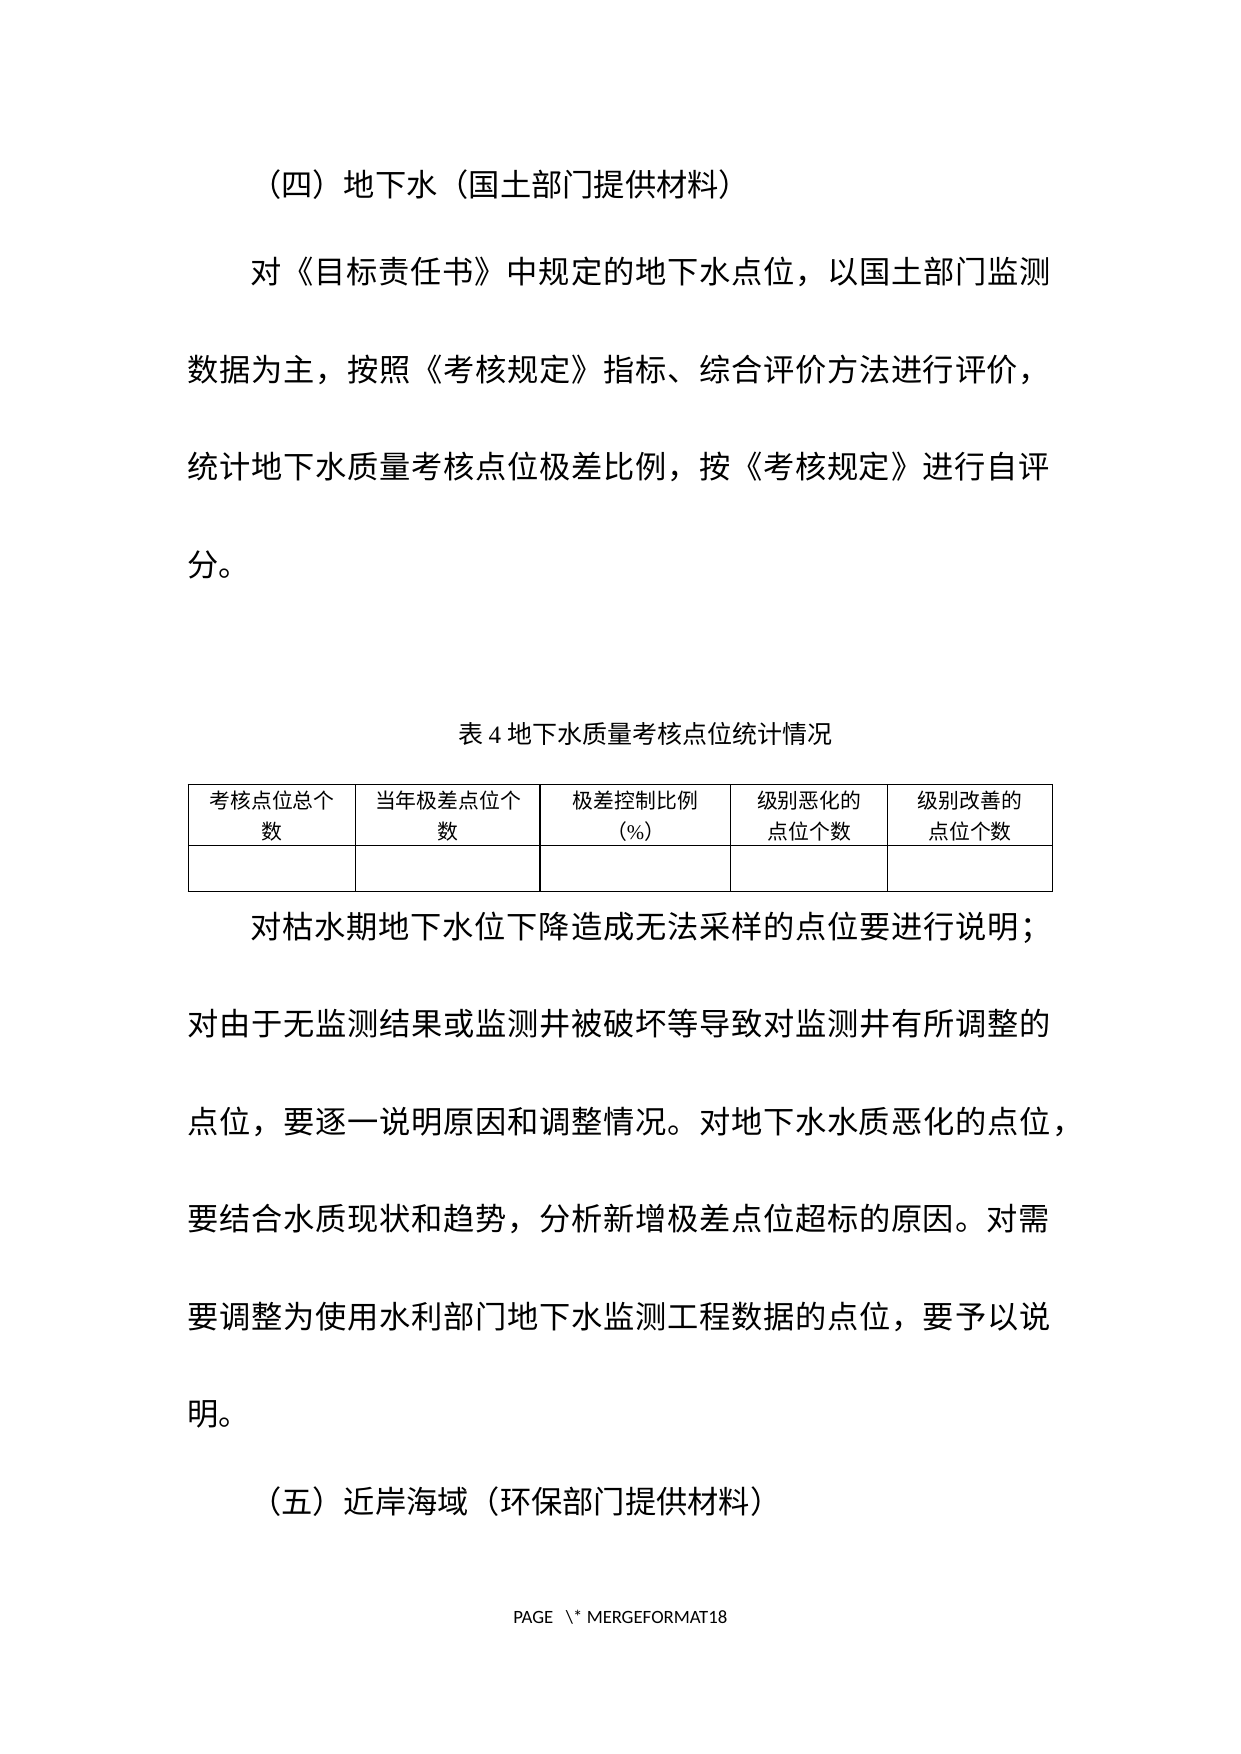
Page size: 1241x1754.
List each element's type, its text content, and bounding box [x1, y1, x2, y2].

table_cell [189, 846, 355, 891]
subtitle 地下水（国土部门提供材料） [187, 150, 1053, 215]
subtitle 近岸海域（环保部门提供材料） [187, 1467, 1053, 1532]
table_header 级别改善的 点位个数 [888, 785, 1052, 845]
text 表4 地下水质量考核点位统计情况 [187, 701, 1053, 766]
table_cell [731, 846, 887, 891]
table_header 当年极差点位个数 [356, 785, 539, 845]
text 对《目标责任书》中规定的地下水点位，以国土部门监测数据为主，按照《考核规定》指标、综合评价方法进行评价，统计地下水质量考核点位极差比例，按《考核规定》进行自评分。 [187, 238, 1053, 595]
text 对枯水期地下水位下降造成无法采样的点位要进行说明；对由于无监测结果或监测井被破坏等导致对监测井有所调整的点位，要逐一说明原因和调整情况。对地下水水质恶化的点位，要结合水质现状和趋势，分析新增极差点位超标的原因。对需要调整为使用水利部门地下水监测工程数据的点位，要予以说明。 [187, 892, 1053, 1444]
table_cell [541, 846, 730, 891]
table_cell [888, 846, 1052, 891]
table_header 级别恶化的 点位个数 [731, 785, 887, 845]
table_cell [356, 846, 539, 891]
table_header 极差控制比例（%） [541, 785, 730, 845]
table_header 考核点位总个数 [189, 785, 355, 845]
